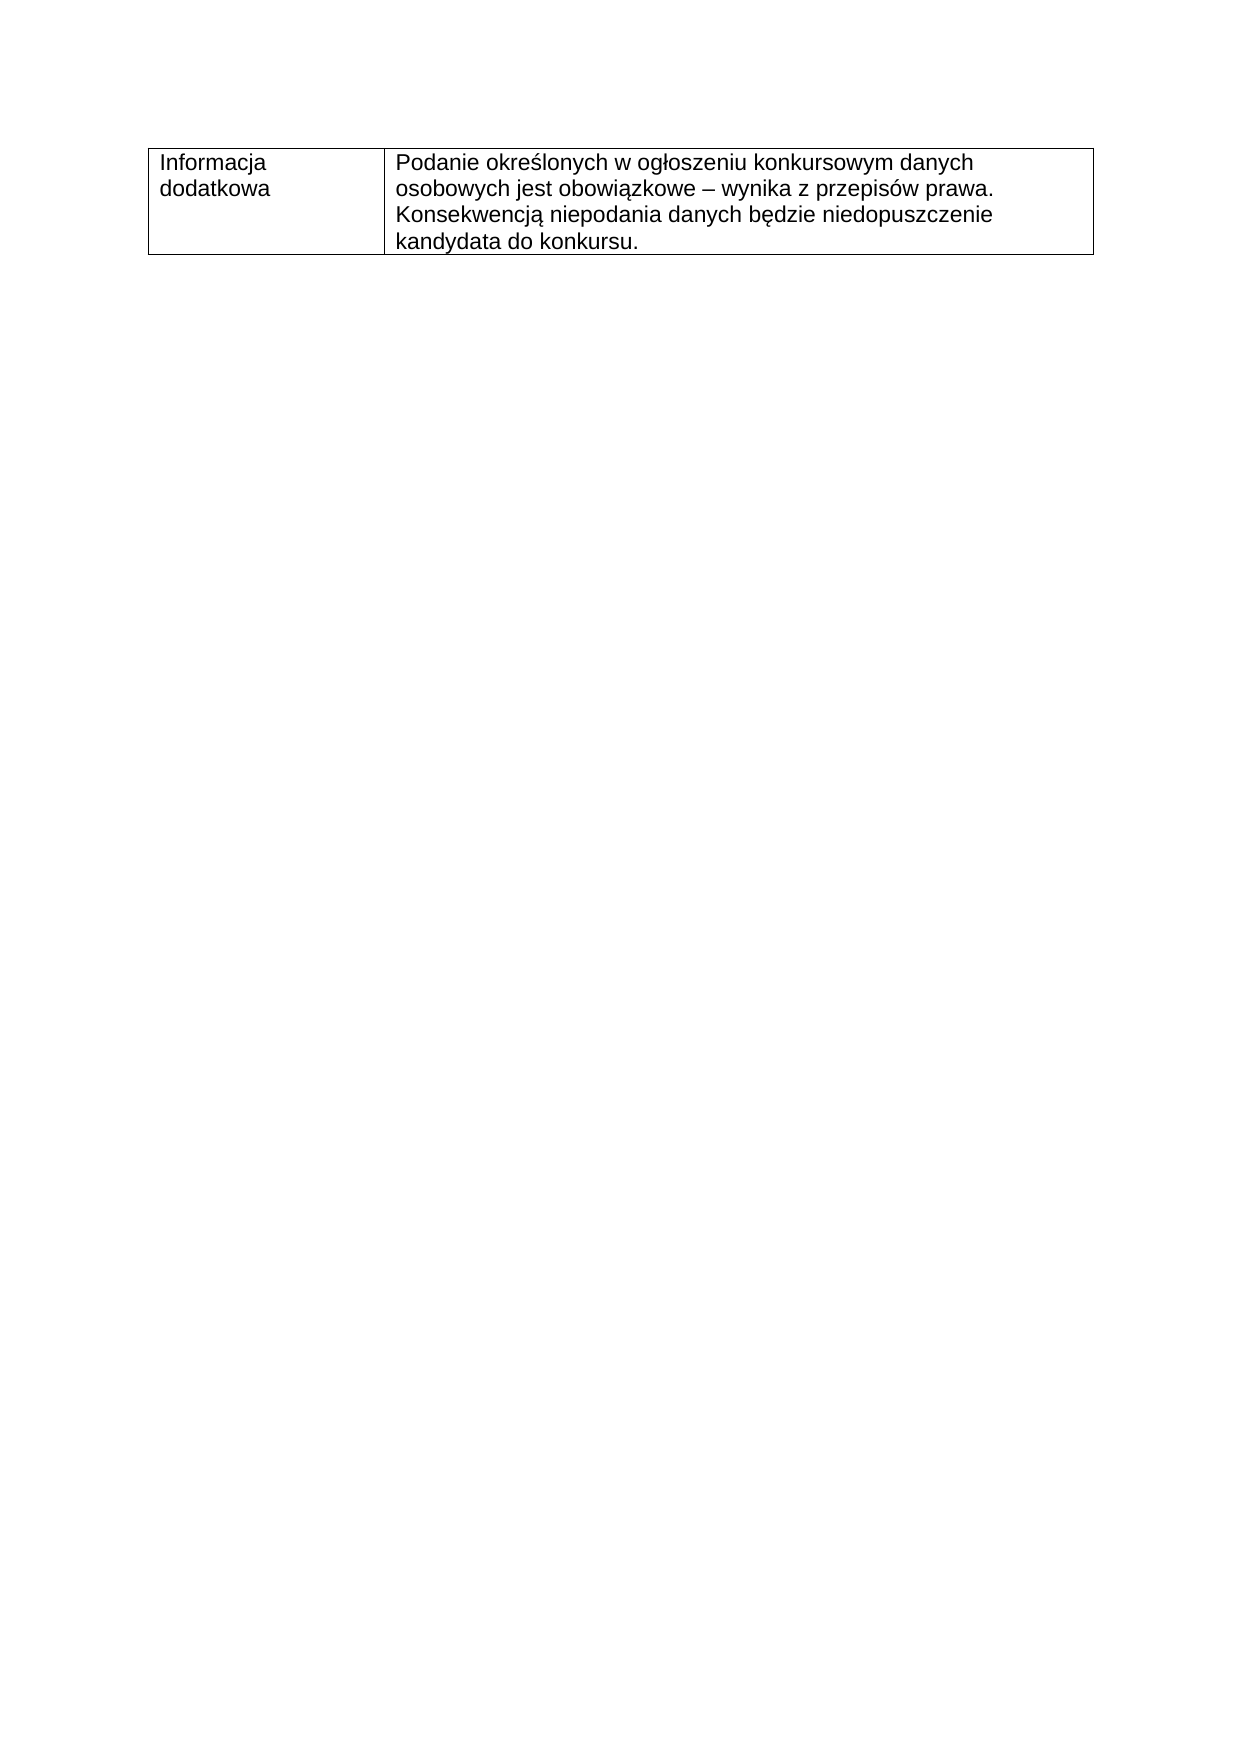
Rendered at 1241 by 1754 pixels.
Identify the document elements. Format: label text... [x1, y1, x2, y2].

table_cell Informacja dodatkowa [149, 149, 384, 254]
table_cell Podanie określonych w ogłoszeniu konkursowym danych osobowych jest obowiązkowe – wynika z przepisów prawa. Konsekwencją niepodania danych będzie niedopuszczenie kandydata do konkursu. [385, 149, 1093, 254]
